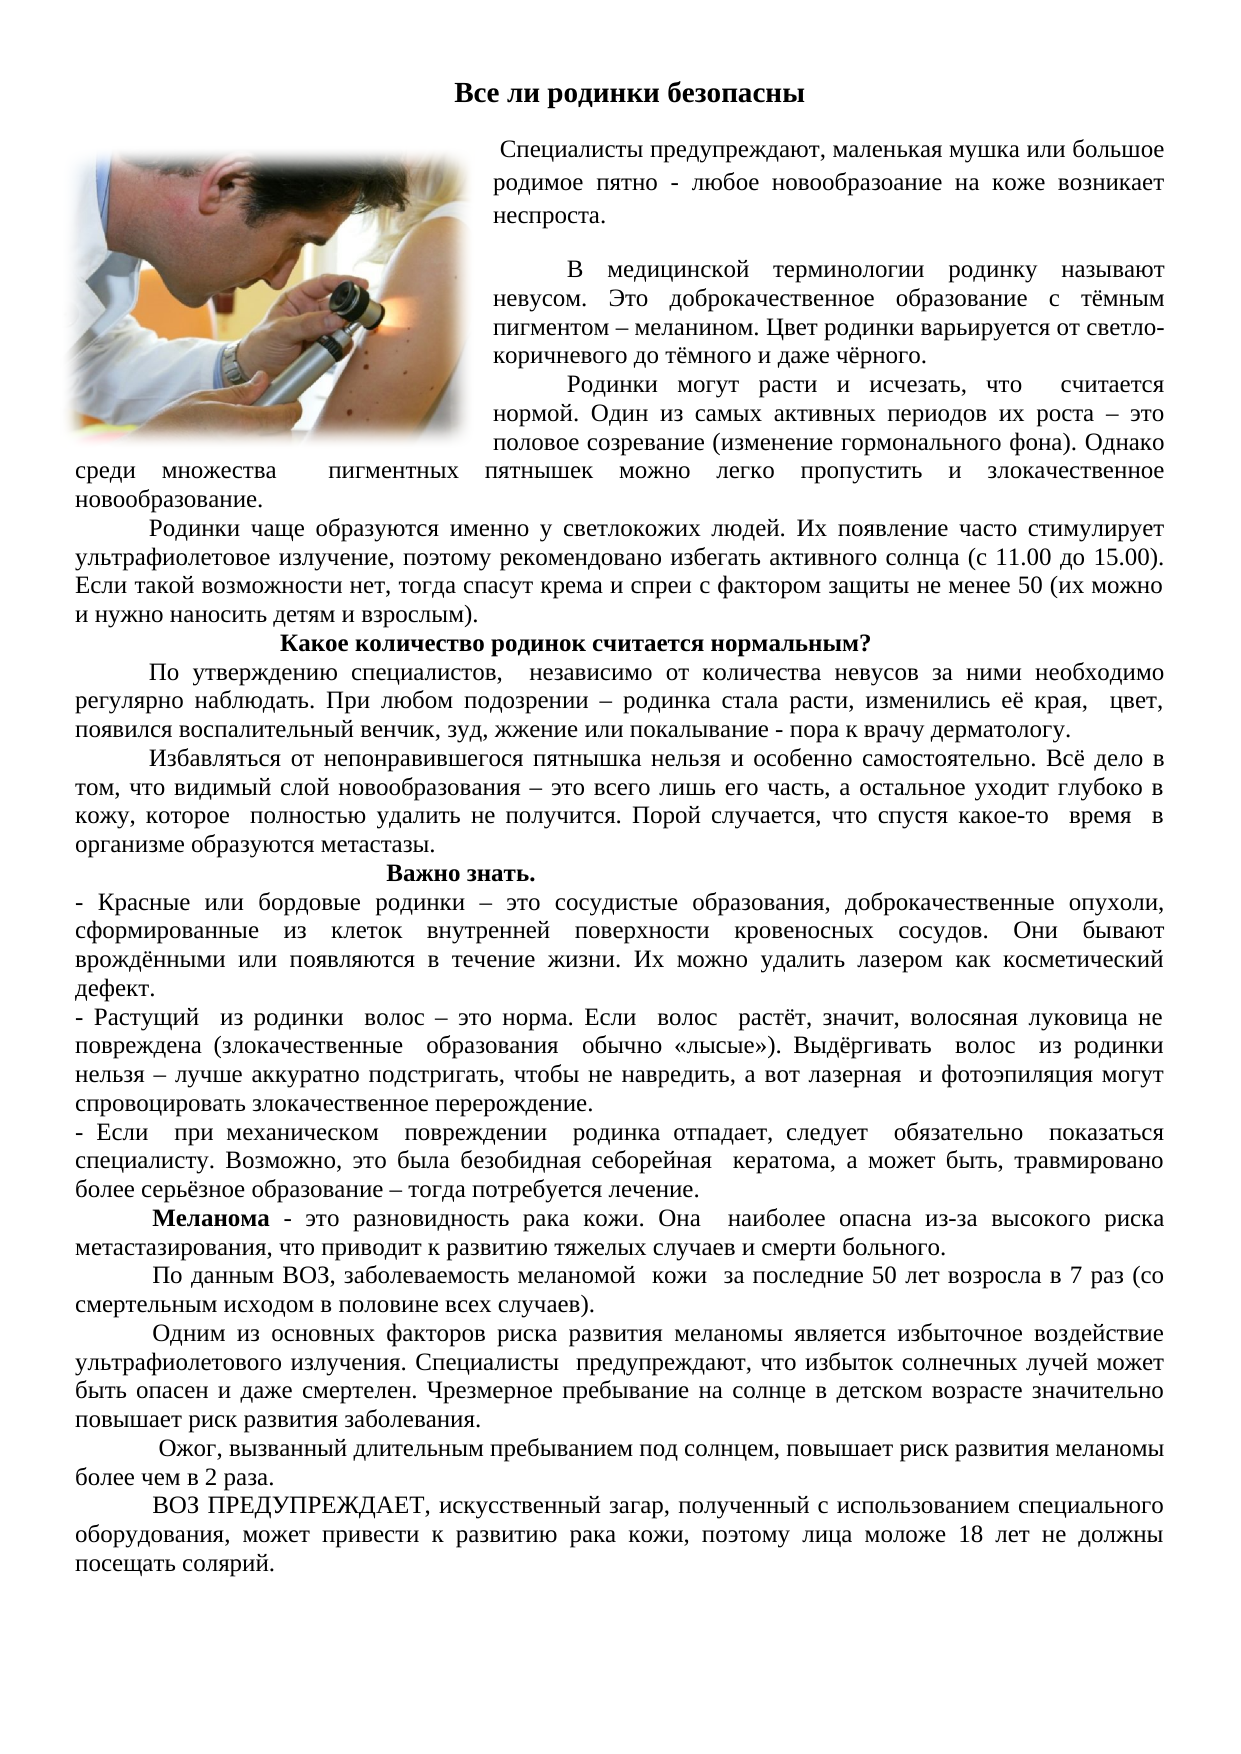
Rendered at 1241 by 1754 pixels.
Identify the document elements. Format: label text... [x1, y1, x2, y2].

text По данным ВОЗ, заболеваемость меланомой кожи за последние 50 лет возросла в 7 раз (со смертельным исходом в половине всех случаев). [75, 1261, 1165, 1318]
text Одним из основных факторов риска развития меланомы является избыточное воздействие ультрафиолетового излучения. Специалисты предупреждают, что избыток солнечных лучей может быть опасен и даже смертелен. Чрезмерное пребывание на солнце в детском возрасте значительно повышает риск развития заболевания. [75, 1318, 1165, 1433]
text Важно знать. [75, 858, 1165, 887]
text Меланома - это разновидность рака кожи. Она наиболее опасна из-за высокого риска метастазирования, что приводит к развитию тяжелых случаев и смерти больного. [75, 1203, 1165, 1261]
text Ожог, вызванный длительным пребыванием под солнцем, повышает риск развития меланомы более чем в 2 раза. [75, 1433, 1165, 1491]
text Родинки могут расти и исчезать, что считается нормой. Один из самых активных периодов их роста – это половое созревание (изменение гормонального фона). Однако среди множества пигментных пятнышек можно легко пропустить и злокачественное новообразование. [75, 369, 1165, 513]
text - Если при механическом повреждении родинка отпадает, следует обязательно показаться специалисту. Возможно, это была безобидная себорейная кератома, а может быть, травмировано более серьёзное образование – тогда потребуется лечение. [75, 1117, 1165, 1203]
text - Красные или бордовые родинки – это сосудистые образования, доброкачественные опухоли, сформированные из клеток внутренней поверхности кровеносных сосудов. Они бывают врождёнными или появляются в течение жизни. Их можно удалить лазером как косметический дефект. [75, 887, 1165, 1002]
text Какое количество родинок считается нормальным? [75, 628, 1165, 657]
text Все ли родинки безопасны [75, 75, 1165, 108]
text В медицинской терминологии родинку называют невусом. Это доброкачественное образование с тёмным пигментом – меланином. Цвет родинки варьируется от светло-коричневого до тёмного и даже чёрного. [471, 254, 1165, 369]
text По утверждению специалистов, независимо от количества невусов за ними необходимо регулярно наблюдать. При любом подозрении – родинка стала расти, изменились её края, цвет, появился воспалительный венчик, зуд, жжение или покалывание - пора к врачу дерматологу. [75, 657, 1165, 743]
text Родинки чаще образуются именно у светлокожих людей. Их появление часто стимулирует ультрафиолетовое излучение, поэтому рекомендовано избегать активного солнца (с 11.00 до 15.00). Если такой возможности нет, тогда спасут крема и спреи с фактором защиты не менее 50 (их можно и нужно наносить детям и взрослым). [75, 513, 1165, 628]
text - Растущий из родинки волос – это норма. Если волос растёт, значит, волосяная луковица не повреждена (злокачественные образования обычно «лысые»). Выдёргивать волос из родинки нельзя – лучше аккуратно подстригать, чтобы не навредить, а вот лазерная и фотоэпиляция могут спровоцировать злокачественное перерождение. [75, 1002, 1165, 1117]
picture [90, 176, 446, 420]
text Избавляться от непонравившегося пятнышка нельзя и особенно самостоятельно. Всё дело в том, что видимый слой новообразования – это всего лишь его часть, а остальное уходит глубоко в кожу, которое полностью удалить не получится. Порой случается, что спустя какое-то время в организме образуются метастазы. [75, 743, 1165, 858]
text Специалисты предупреждают, маленькая мушка или большое родимое пятно - любое новообразоание на коже возникает неспроста. [75, 134, 1165, 229]
text ВОЗ ПРЕДУПРЕЖДАЕТ, искусственный загар, полученный с использованием специального оборудования, может привести к развитию рака кожи, поэтому лица моложе 18 лет не должны посещать солярий. [75, 1491, 1165, 1577]
